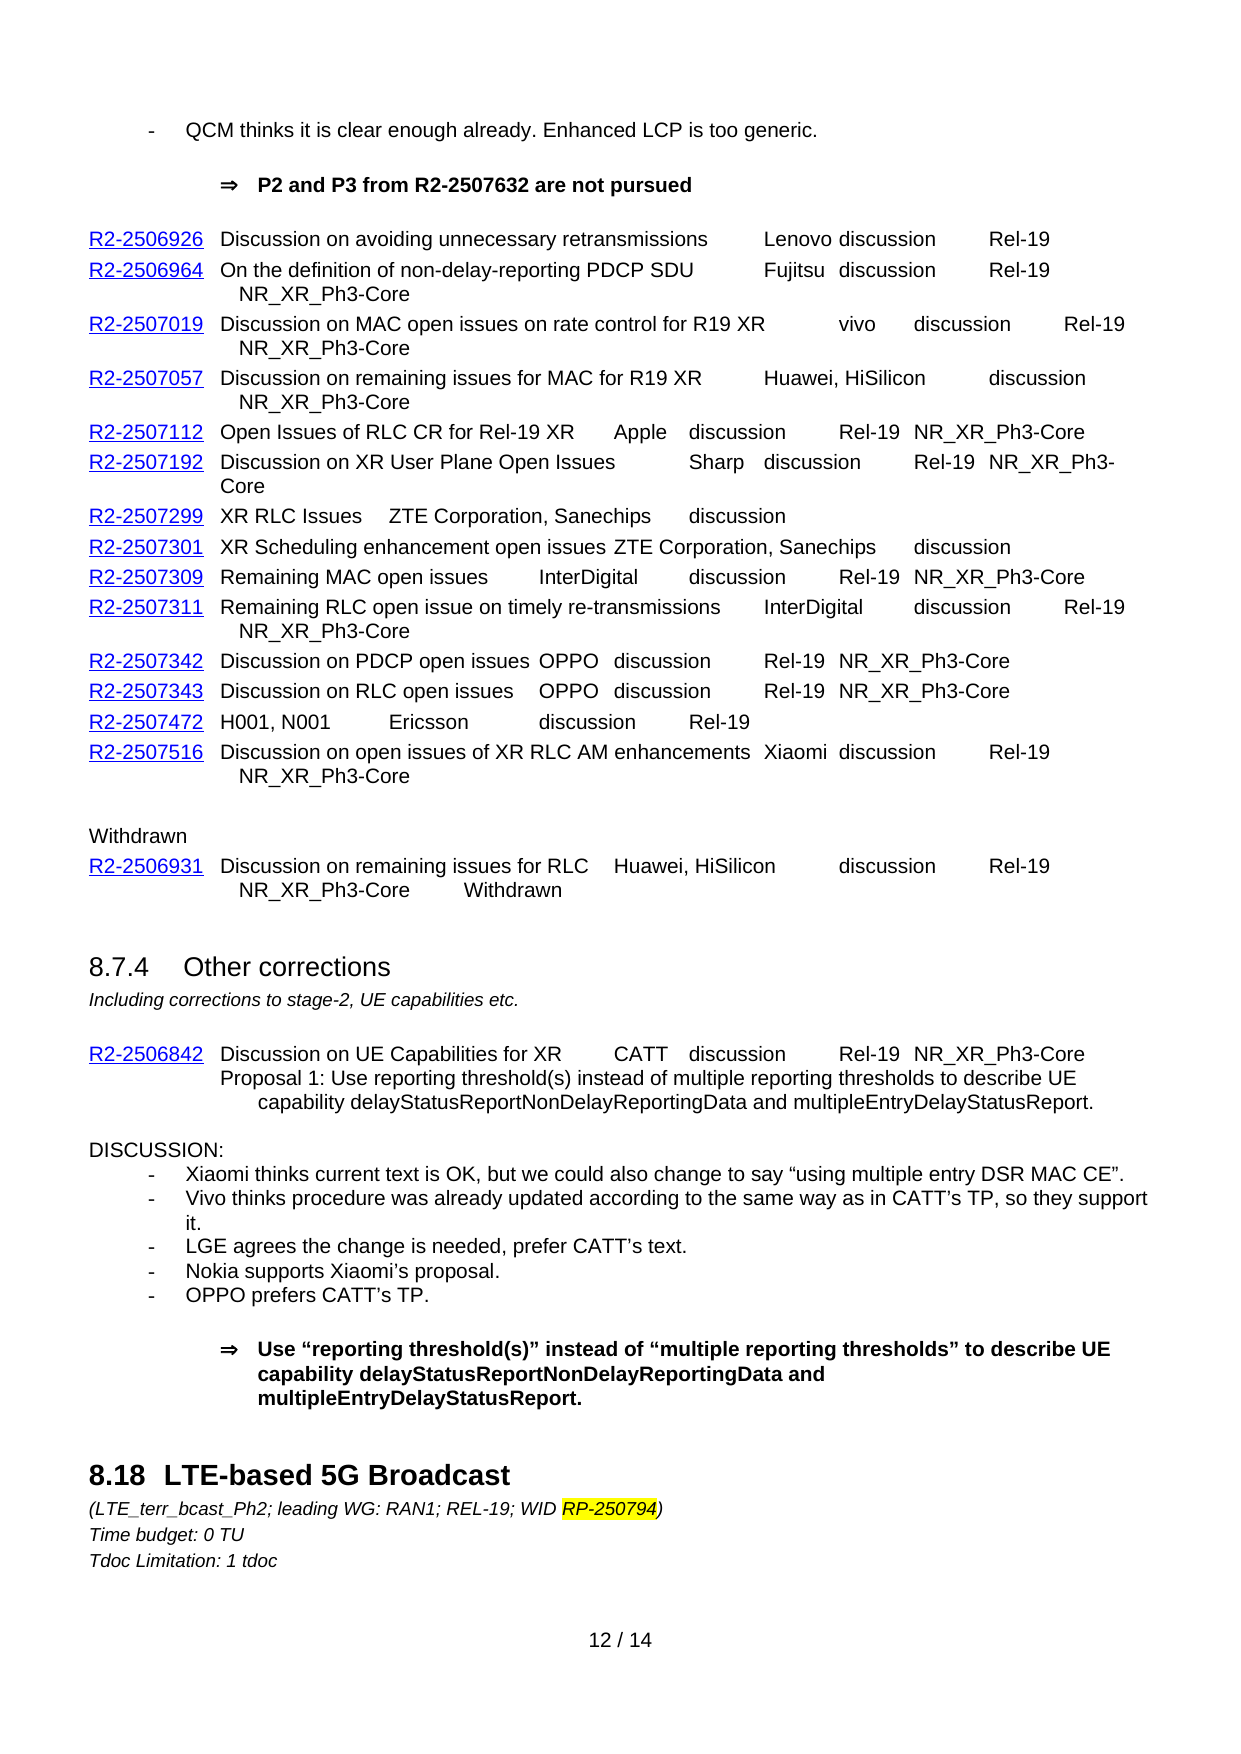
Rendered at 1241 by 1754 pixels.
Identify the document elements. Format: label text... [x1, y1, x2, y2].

list QCM thinks it is clear enough already. Enhanced LCP is too generic. [148, 118, 1152, 142]
list LGE agrees the change is needed, prefer CATT’s text. [148, 1234, 1152, 1258]
title R2-2507311 Remaining RLC open issue on timely re-transmissions InterDigital discussion Rel-19 NR_XR_Ph3-Core [89, 595, 1152, 643]
title R2-2507192 Discussion on XR User Plane Open Issues Sharp discussion Rel-19 NR_XR_Ph3-Core [89, 450, 1152, 498]
text (LTE_terr_bcast_Ph2; leading WG: RAN1; REL-19; WID RP-250794) [89, 1498, 562, 1520]
title R2-2507309 Remaining MAC open issues InterDigital discussion Rel-19 NR_XR_Ph3-Core [89, 565, 1152, 589]
title R2-2506926 Discussion on avoiding unnecessary retransmissions Lenovo discussion Rel-19 [89, 227, 1152, 251]
title R2-2507019 Discussion on MAC open issues on rate control for R19 XR vivo discussion Rel-19 NR_XR_Ph3-Core [89, 312, 1152, 359]
text DISCUSSION: [89, 1138, 1152, 1162]
title R2-2507057 Discussion on remaining issues for MAC for R19 XR Huawei, HiSilicon discussion NR_XR_Ph3-Core [89, 366, 1152, 414]
list Xiaomi thinks current text is OK, but we could also change to say “using multiple entry DSR MAC CE”. [148, 1162, 1152, 1186]
title R2-2507301 XR Scheduling enhancement open issues ZTE Corporation, Sanechips discussion [89, 534, 1152, 558]
text Use “reporting threshold(s)” instead of “multiple reporting thresholds” to describe UE capability delayStatusReportNonDelayReportingData and multipleEntryDelayStatusReport. [220, 1337, 1152, 1409]
title Withdrawn [89, 824, 1152, 848]
title R2-2507516 Discussion on open issues of XR RLC AM enhancements Xiaomi discussion Rel-19 NR_XR_Ph3-Core [89, 740, 1152, 788]
text Tdoc Limitation: 1 tdoc [89, 1549, 1152, 1571]
subtitle 8.7.4 Other corrections [89, 951, 1152, 982]
title R2-2507112 Open Issues of RLC CR for Rel-19 XR Apple discussion Rel-19 NR_XR_Ph3-Core [89, 420, 1152, 444]
list Nokia supports Xiaomi’s proposal. [148, 1258, 1152, 1283]
text Proposal 1: Use reporting threshold(s) instead of multiple reporting thresholds to describe UE capability delayStatusReportNonDelayReportingData and multipleEntryDelayStatusReport. [220, 1066, 1152, 1114]
text Time budget: 0 TU [89, 1524, 1152, 1545]
title R2-2506964 On the definition of non-delay-reporting PDCP SDU Fujitsu discussion Rel-19 NR_XR_Ph3-Core [89, 257, 1152, 305]
list Vivo thinks procedure was already updated according to the same way as in CATT’s TP, so they support it. [148, 1186, 1152, 1234]
title R2-2506931 Discussion on remaining issues for RLC Huawei, HiSilicon discussion Rel-19 NR_XR_Ph3-Core Withdrawn [89, 854, 1152, 902]
text P2 and P3 from R2-2507632 are not pursued [220, 172, 1152, 197]
title R2-2507472 H001, N001 Ericsson discussion Rel-19 [89, 709, 1152, 733]
text Including corrections to stage-2, UE capabilities etc. [89, 989, 1152, 1010]
text (LTE_terr_bcast_Ph2; leading WG: RAN1; REL-19; WID RP-250794) [657, 1498, 1152, 1520]
title R2-2507299 XR RLC Issues ZTE Corporation, Sanechips discussion [89, 504, 1152, 528]
title R2-2507342 Discussion on PDCP open issues OPPO discussion Rel-19 NR_XR_Ph3-Core [89, 649, 1152, 673]
list OPPO prefers CATT’s TP. [148, 1283, 1152, 1307]
title R2-2507343 Discussion on RLC open issues OPPO discussion Rel-19 NR_XR_Ph3-Core [89, 679, 1152, 703]
subtitle 8.18 LTE-based 5G Broadcast [89, 1458, 1152, 1492]
title R2-2506842 Discussion on UE Capabilities for XR CATT discussion Rel-19 NR_XR_Ph3-Core [89, 1042, 1152, 1066]
